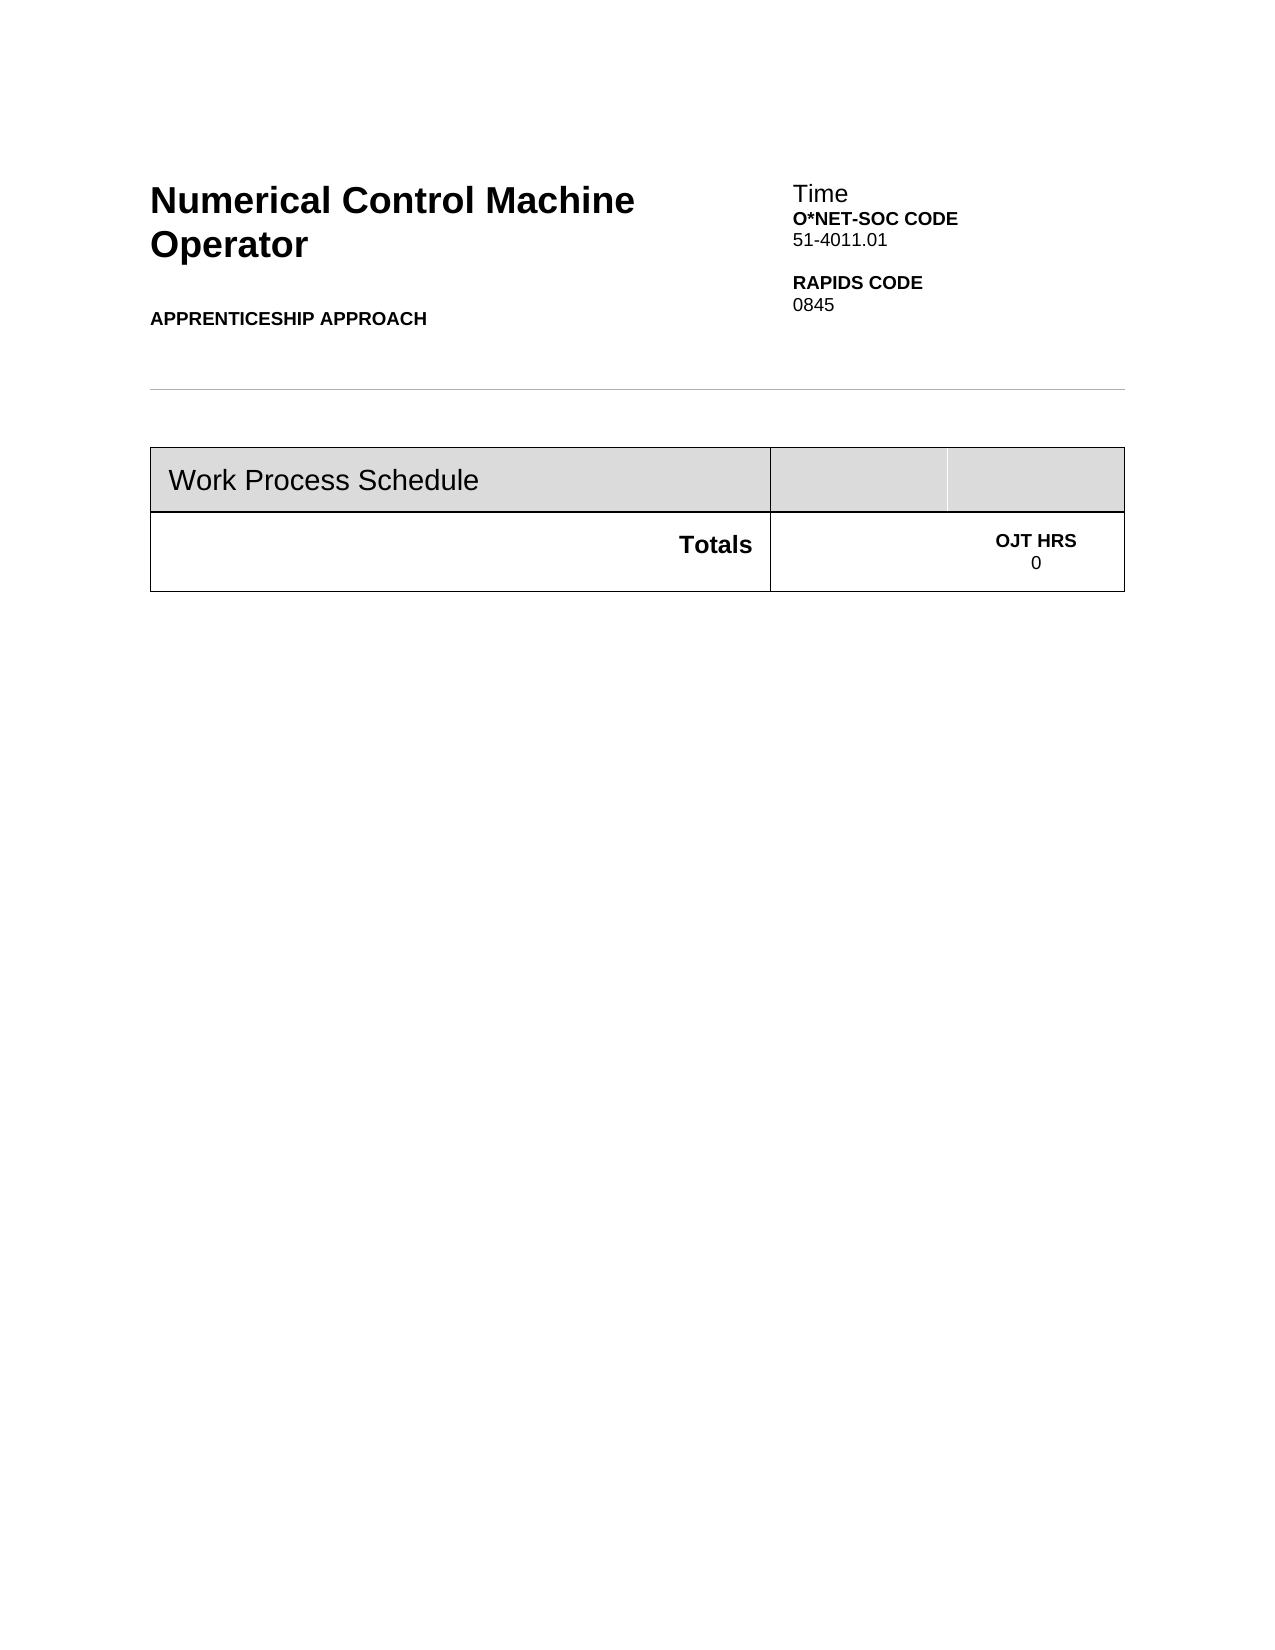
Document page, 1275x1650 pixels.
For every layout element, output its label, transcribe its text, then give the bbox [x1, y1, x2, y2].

table_header [771, 448, 947, 511]
text 0845 [793, 294, 1125, 315]
table_header [948, 448, 1124, 511]
table_cell Totals [151, 513, 770, 591]
text O*NET-SOC CODE [793, 207, 1125, 229]
table_cell OJT HRS 0 [948, 513, 1124, 591]
table_header Work Process Schedule [151, 448, 770, 511]
table_cell [771, 513, 947, 591]
text RAPIDS CODE [793, 272, 1125, 294]
text 51-4011.01 [793, 229, 1125, 251]
text APPRENTICESHIP APPROACH [150, 308, 719, 330]
text Time [793, 179, 1125, 207]
text Numerical Control Machine Operator [150, 179, 719, 265]
